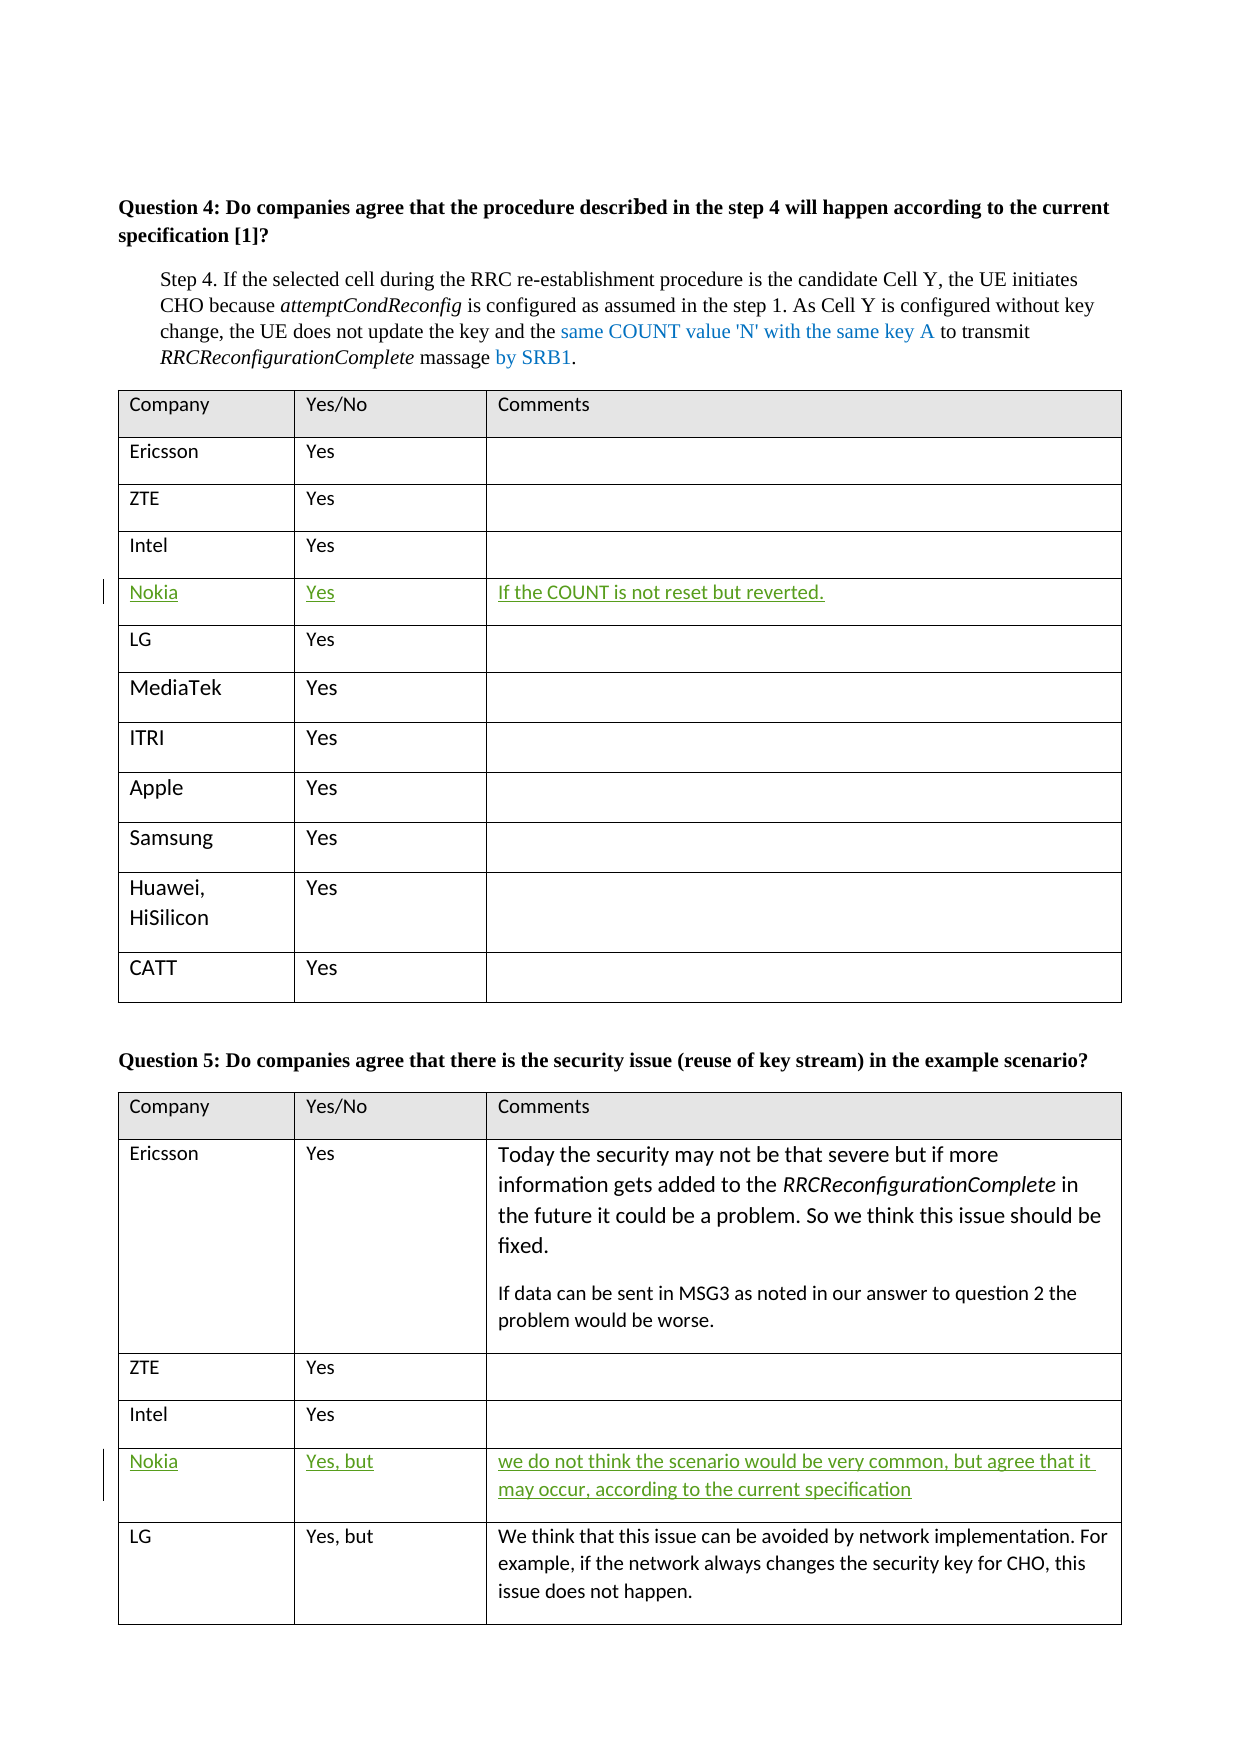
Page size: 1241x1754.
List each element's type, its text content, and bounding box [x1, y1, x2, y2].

table_cell Intel [119, 532, 294, 578]
table_cell MediaTek [119, 673, 294, 722]
table_cell [487, 953, 1121, 1002]
table_header Company [119, 1093, 294, 1139]
table_cell LG [119, 626, 294, 672]
table_cell Yes [295, 1354, 486, 1400]
table_cell Yes [295, 1401, 486, 1447]
table_cell [487, 723, 1121, 772]
table_cell Yes [295, 953, 486, 1002]
table_cell Ericsson [119, 438, 294, 484]
table_header Company [119, 391, 294, 437]
table_cell ZTE [119, 485, 294, 531]
table_cell ZTE [119, 1354, 294, 1400]
table_cell Huawei, HiSilicon [119, 873, 294, 952]
table_cell [487, 626, 1121, 672]
table_cell [487, 579, 1121, 625]
table_cell Yes [295, 532, 486, 578]
table_cell [487, 1449, 1121, 1522]
table_cell Yes [295, 485, 486, 531]
table_cell Yes [295, 873, 486, 952]
table_cell [487, 485, 1121, 531]
table_header Yes/No [295, 1093, 486, 1139]
table_cell Yes [295, 673, 486, 722]
table_cell [295, 1449, 486, 1522]
text Step 4. If the selected cell during the RRC re-establishment procedure is the candidate Cell Y, the UE initiates CHO because attemptCondReconfig is configured as assumed in the step 1. As Cell Y is configured without key change, the UE does not update the key and the same COUNT value 'N' with the same key A to transmit RRCReconfigurationComplete massage by SRB1. [160, 267, 1122, 369]
table_cell [295, 579, 486, 625]
table_cell [487, 823, 1121, 872]
table_cell Yes [295, 626, 486, 672]
table_cell [487, 873, 1121, 952]
table_header Yes/No [295, 391, 486, 437]
table_cell Yes [295, 1140, 486, 1353]
table_cell [487, 673, 1121, 722]
table_cell ITRI [119, 723, 294, 772]
table_cell Yes [295, 823, 486, 872]
table_header Comments [487, 1093, 1121, 1139]
table_cell Samsung [119, 823, 294, 872]
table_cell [487, 1523, 1121, 1624]
table_cell Yes, but [295, 1523, 486, 1624]
text Question 4: Do companies agree that the procedure described in the step 4 will happen according to the current specification [1]? [118, 192, 1122, 247]
table_cell LG [119, 1523, 294, 1624]
table_header Comments [487, 391, 1121, 437]
table_cell [487, 532, 1121, 578]
table_cell Yes [295, 723, 486, 772]
table_cell Today the security may not be that severe but if more information gets added to the RRCReconfigurationComplete in the future it could be a problem. So we think this issue should be fixed. If data can be sent in MSG3 as noted in our answer to question 2 the problem would be worse. [487, 1140, 1121, 1353]
text Question 5: Do companies agree that there is the security issue (reuse of key stream) in the example scenario? [118, 1047, 1122, 1072]
table_cell [487, 773, 1121, 822]
table_cell Ericsson [119, 1140, 294, 1353]
table_cell [487, 1354, 1121, 1400]
table_cell CATT [119, 953, 294, 1002]
table_cell [487, 1401, 1121, 1447]
table_cell Intel [119, 1401, 294, 1447]
table_cell Yes [295, 773, 486, 822]
table_cell [487, 438, 1121, 484]
table_cell [119, 1449, 294, 1522]
table_cell Apple [119, 773, 294, 822]
table_cell [119, 579, 294, 625]
table_cell Yes [295, 438, 486, 484]
